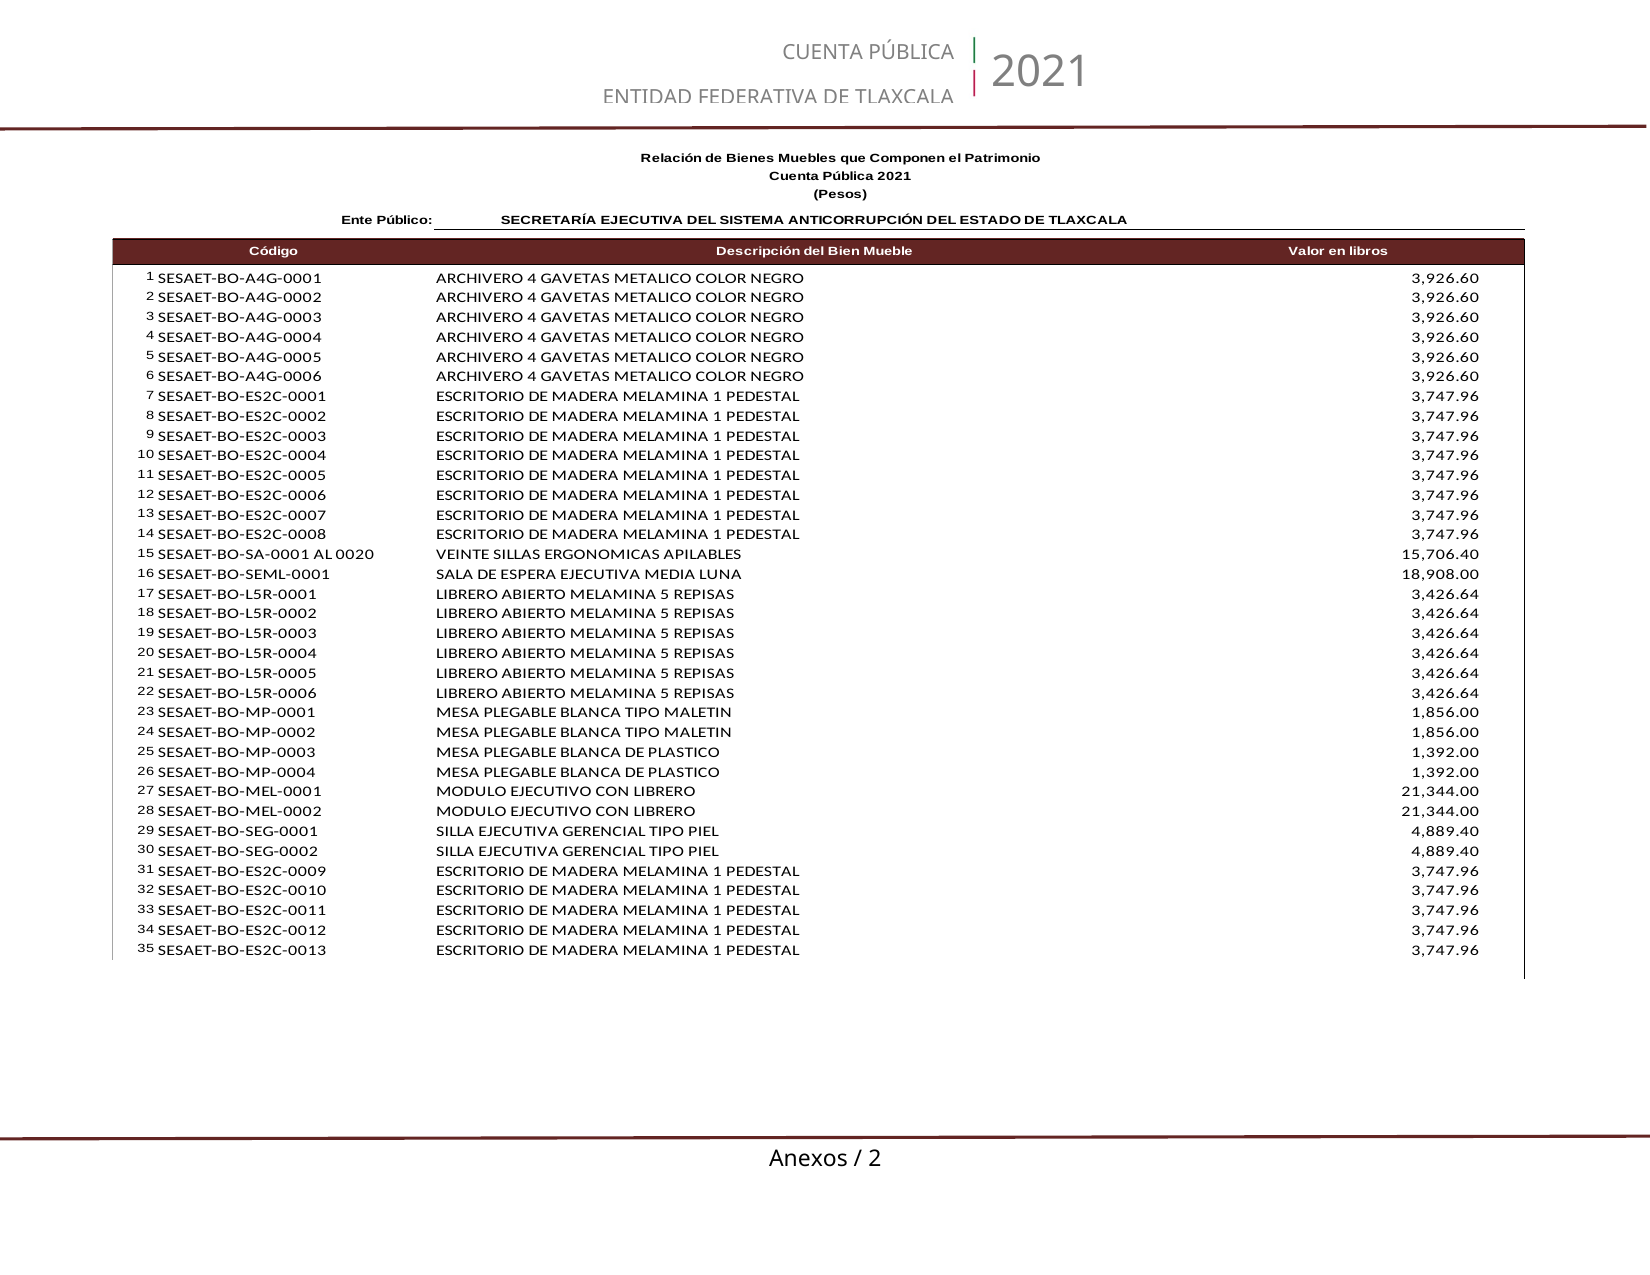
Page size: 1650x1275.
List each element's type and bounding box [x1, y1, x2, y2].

picture [968, 28, 985, 99]
